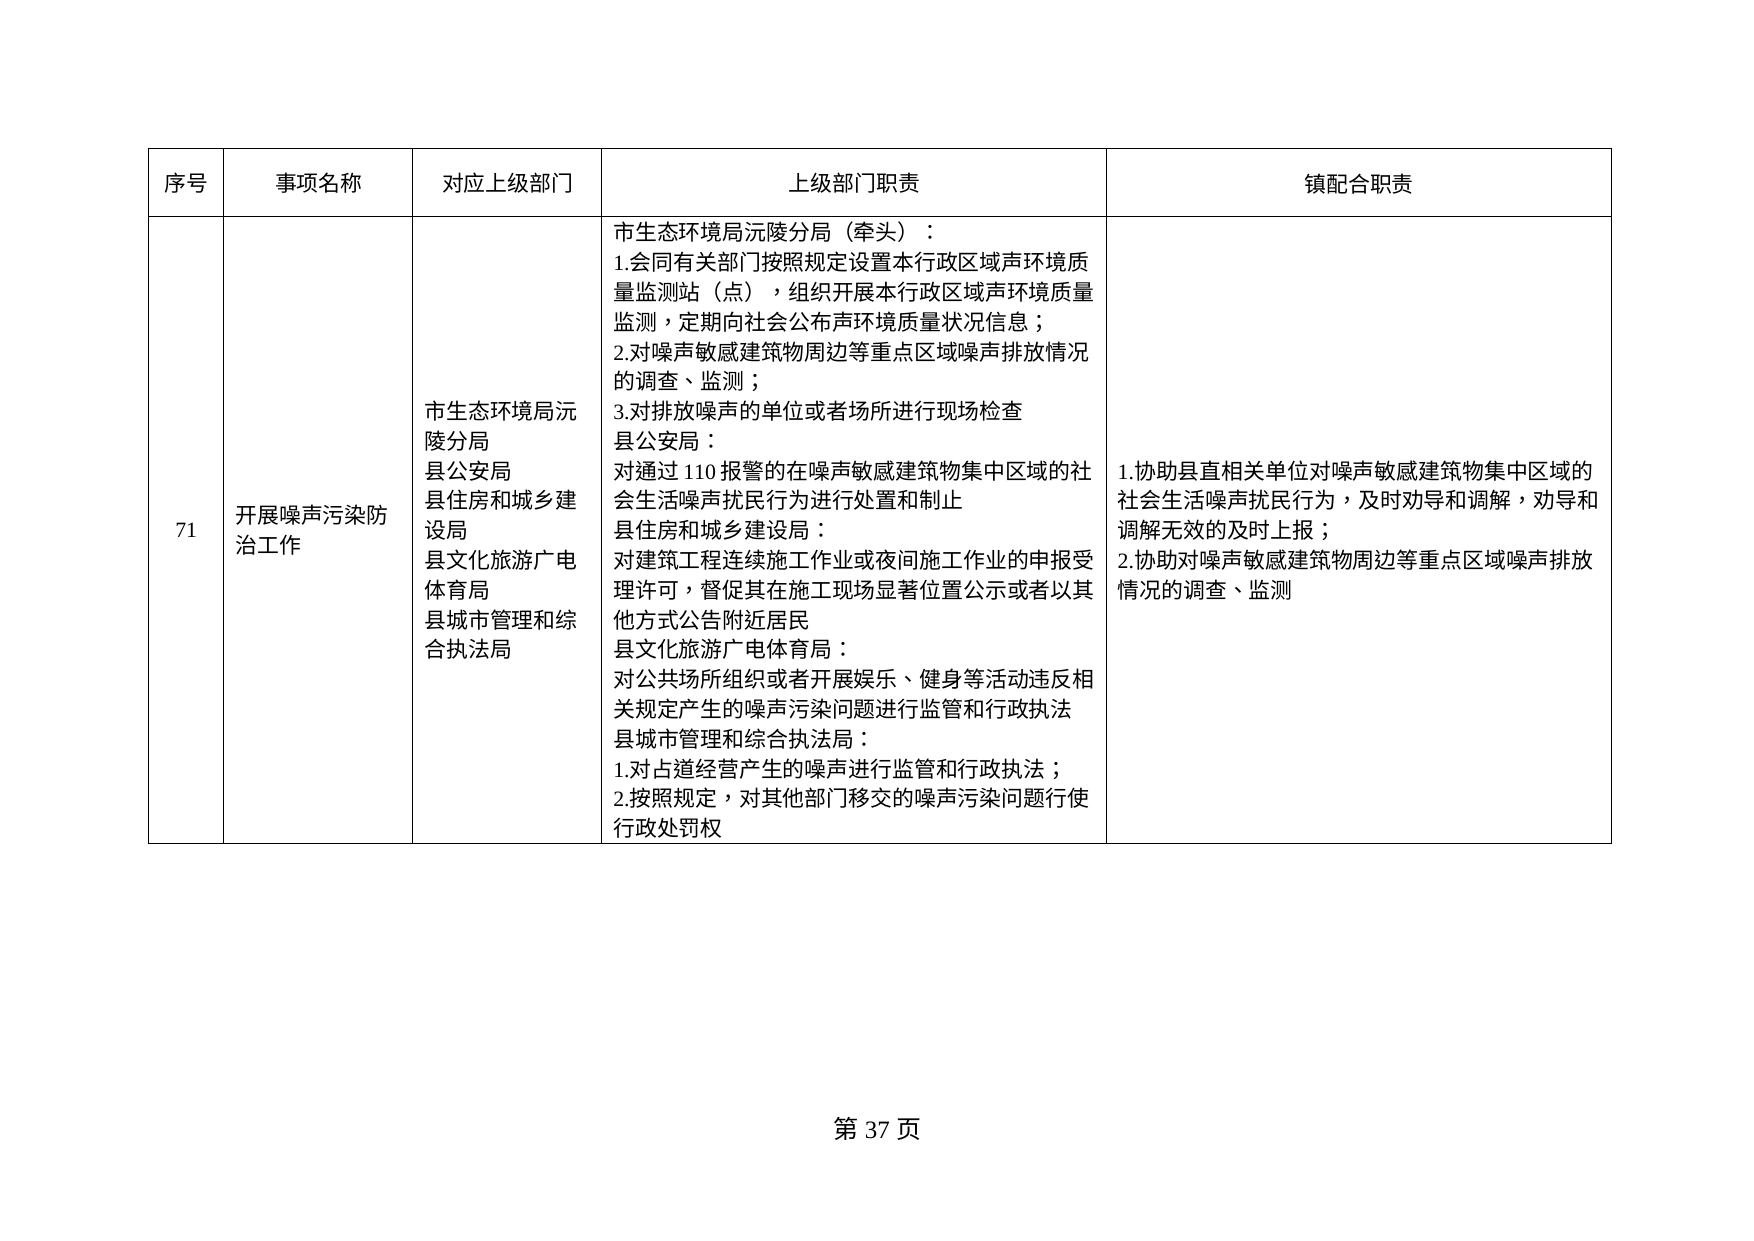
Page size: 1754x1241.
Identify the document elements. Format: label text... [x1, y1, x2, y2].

table_cell 71 [149, 217, 223, 843]
table_cell 1.协助县直相关单位对噪声敏感建筑物集中区域的社会生活噪声扰民行为，及时劝导和调解，劝导和调解无效的及时上报； 2.协助对噪声敏感建筑物周边等重点区域噪声排放情况的调查、监测 [1107, 217, 1611, 843]
table_header 事项名称 [224, 149, 412, 216]
table_header 对应上级部门 [413, 149, 601, 216]
table_header 上级部门职责 [602, 149, 1106, 216]
table_cell 市生态环境局沅陵分局（牵头）： 1.会同有关部门按照规定设置本行政区域声环境质量监测站（点），组织开展本行政区域声环境质量监测，定期向社会公布声环境质量状况信息； 2.对噪声敏感建筑物周边等重点区域噪声排放情况的调查、监测； 3.对排放噪声的单位或者场所进行现场检查 县公安局： 对通过110报警的在噪声敏感建筑物集中区域的社会生活噪声扰民行为进行处置和制止 县住房和城乡建设局： 对建筑工程连续施工作业或夜间施工作业的申报受理许可，督促其在施工现场显著位置公示或者以其他方式公告附近居民 县文化旅游广电体育局： 对公共场所组织或者开展娱乐、健身等活动违反相关规定产生的噪声污染问题进行监管和行政执法 县城市管理和综合执法局： 1.对占道经营产生的噪声进行监管和行政执法； 2.按照规定，对其他部门移交的噪声污染问题行使行政处罚权 [602, 217, 1106, 843]
table_cell 市生态环境局沅陵分局 县公安局 县住房和城乡建设局 县文化旅游广电体育局 县城市管理和综合执法局 [413, 217, 601, 843]
table_cell 开展噪声污染防治工作 [224, 217, 412, 843]
table_header 序号 [149, 149, 223, 216]
table_header 镇配合职责 [1107, 149, 1611, 216]
